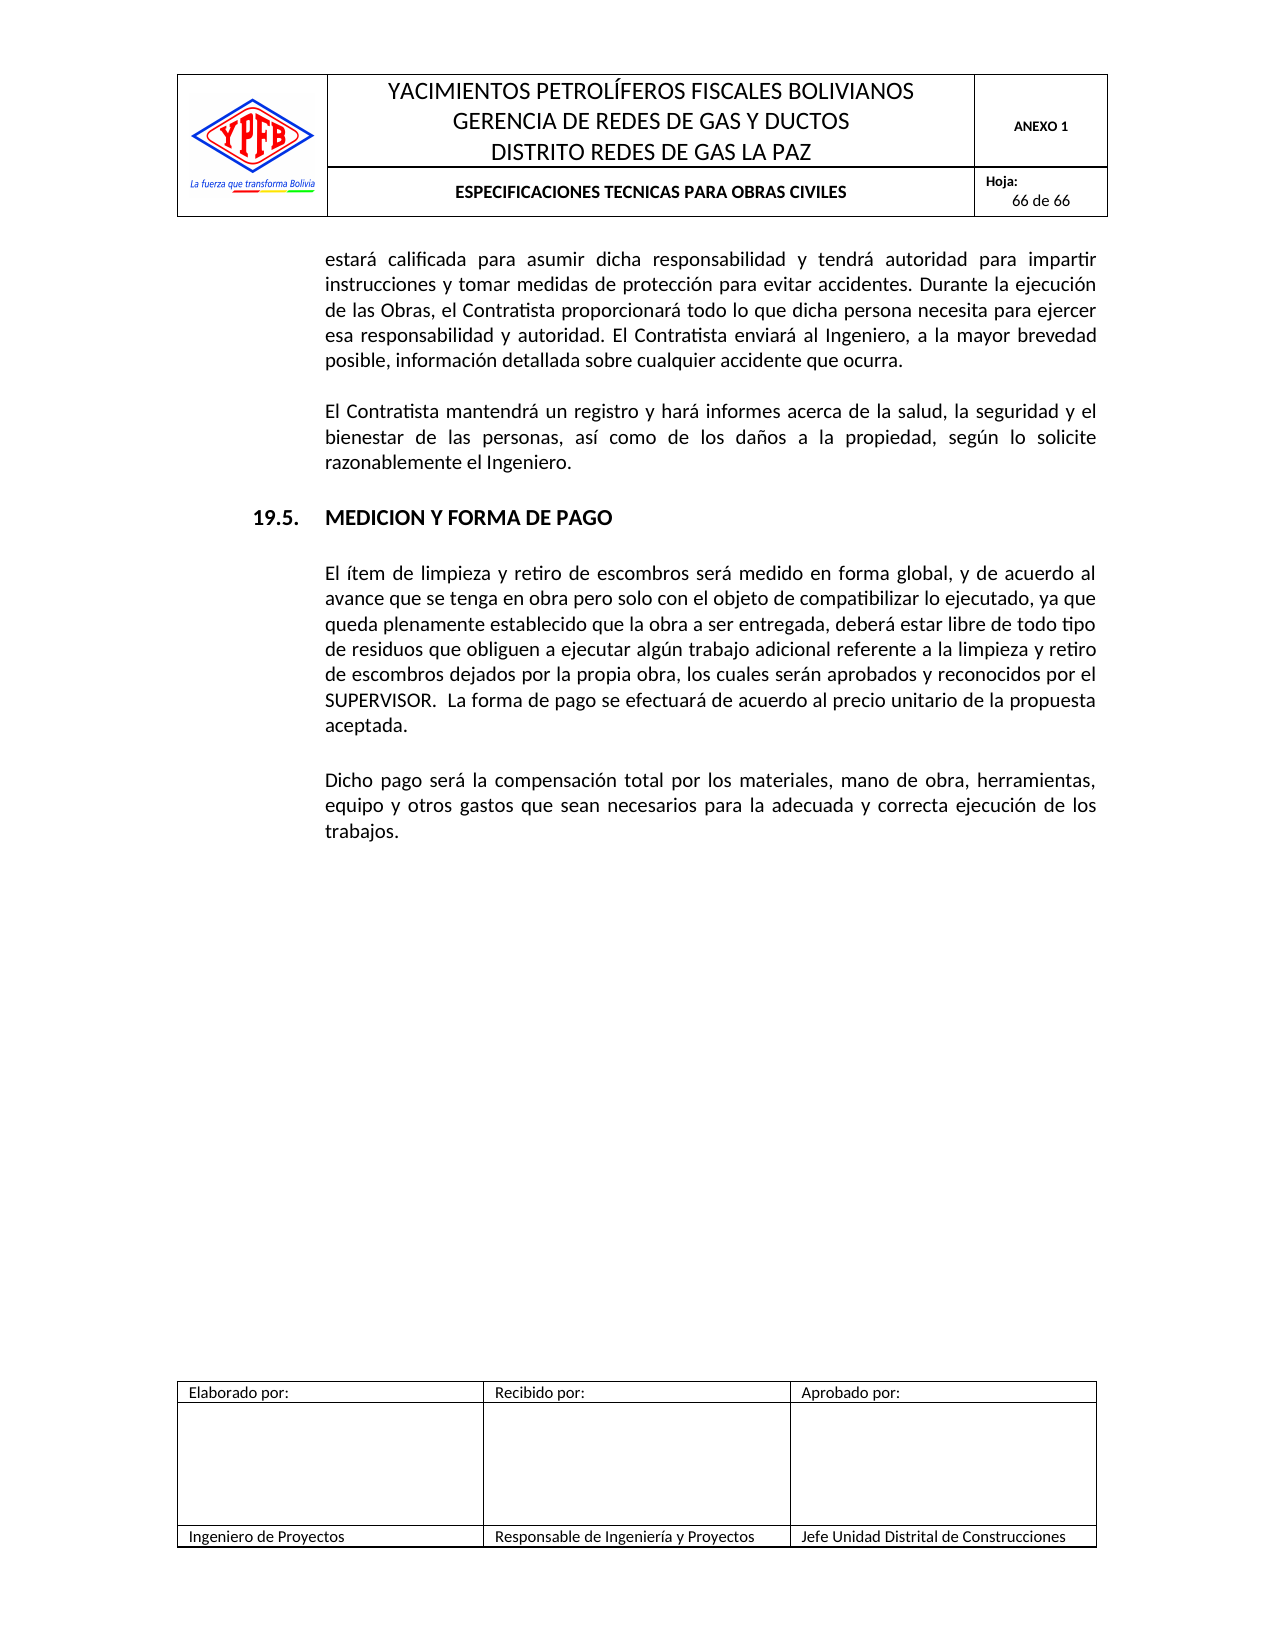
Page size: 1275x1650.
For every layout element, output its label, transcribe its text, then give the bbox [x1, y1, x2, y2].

list El ítem de limpieza y retiro de escombros será medido en forma global, y de acuerdo al avance que se tenga en obra pero solo con el objeto de compatibilizar lo ejecutado, ya que queda plenamente establecido que la obra a ser entregada, deberá estar libre de todo tipo de residuos que obliguen a ejecutar algún trabajo adicional referente a la limpieza y retiro de escombros dejados por la propia obra, los cuales serán aprobados y reconocidos por el SUPERVISOR. La forma de pago se efectuará de acuerdo al precio unitario de la propuesta aceptada. [325, 560, 1098, 738]
list MEDICION Y FORMA DE PAGO [252, 503, 1098, 531]
list El Contratista mantendrá un registro y hará informes acerca de la salud, la seguridad y el bienestar de las personas, así como de los daños a la propiedad, según lo solicite razonablemente el Ingeniero. [325, 398, 1098, 475]
list Dicho pago será la compensación total por los materiales, mano de obra, herramientas, equipo y otros gastos que sean necesarios para la adecuada y correcta ejecución de los trabajos. [325, 767, 1098, 843]
picture [188, 93, 316, 198]
